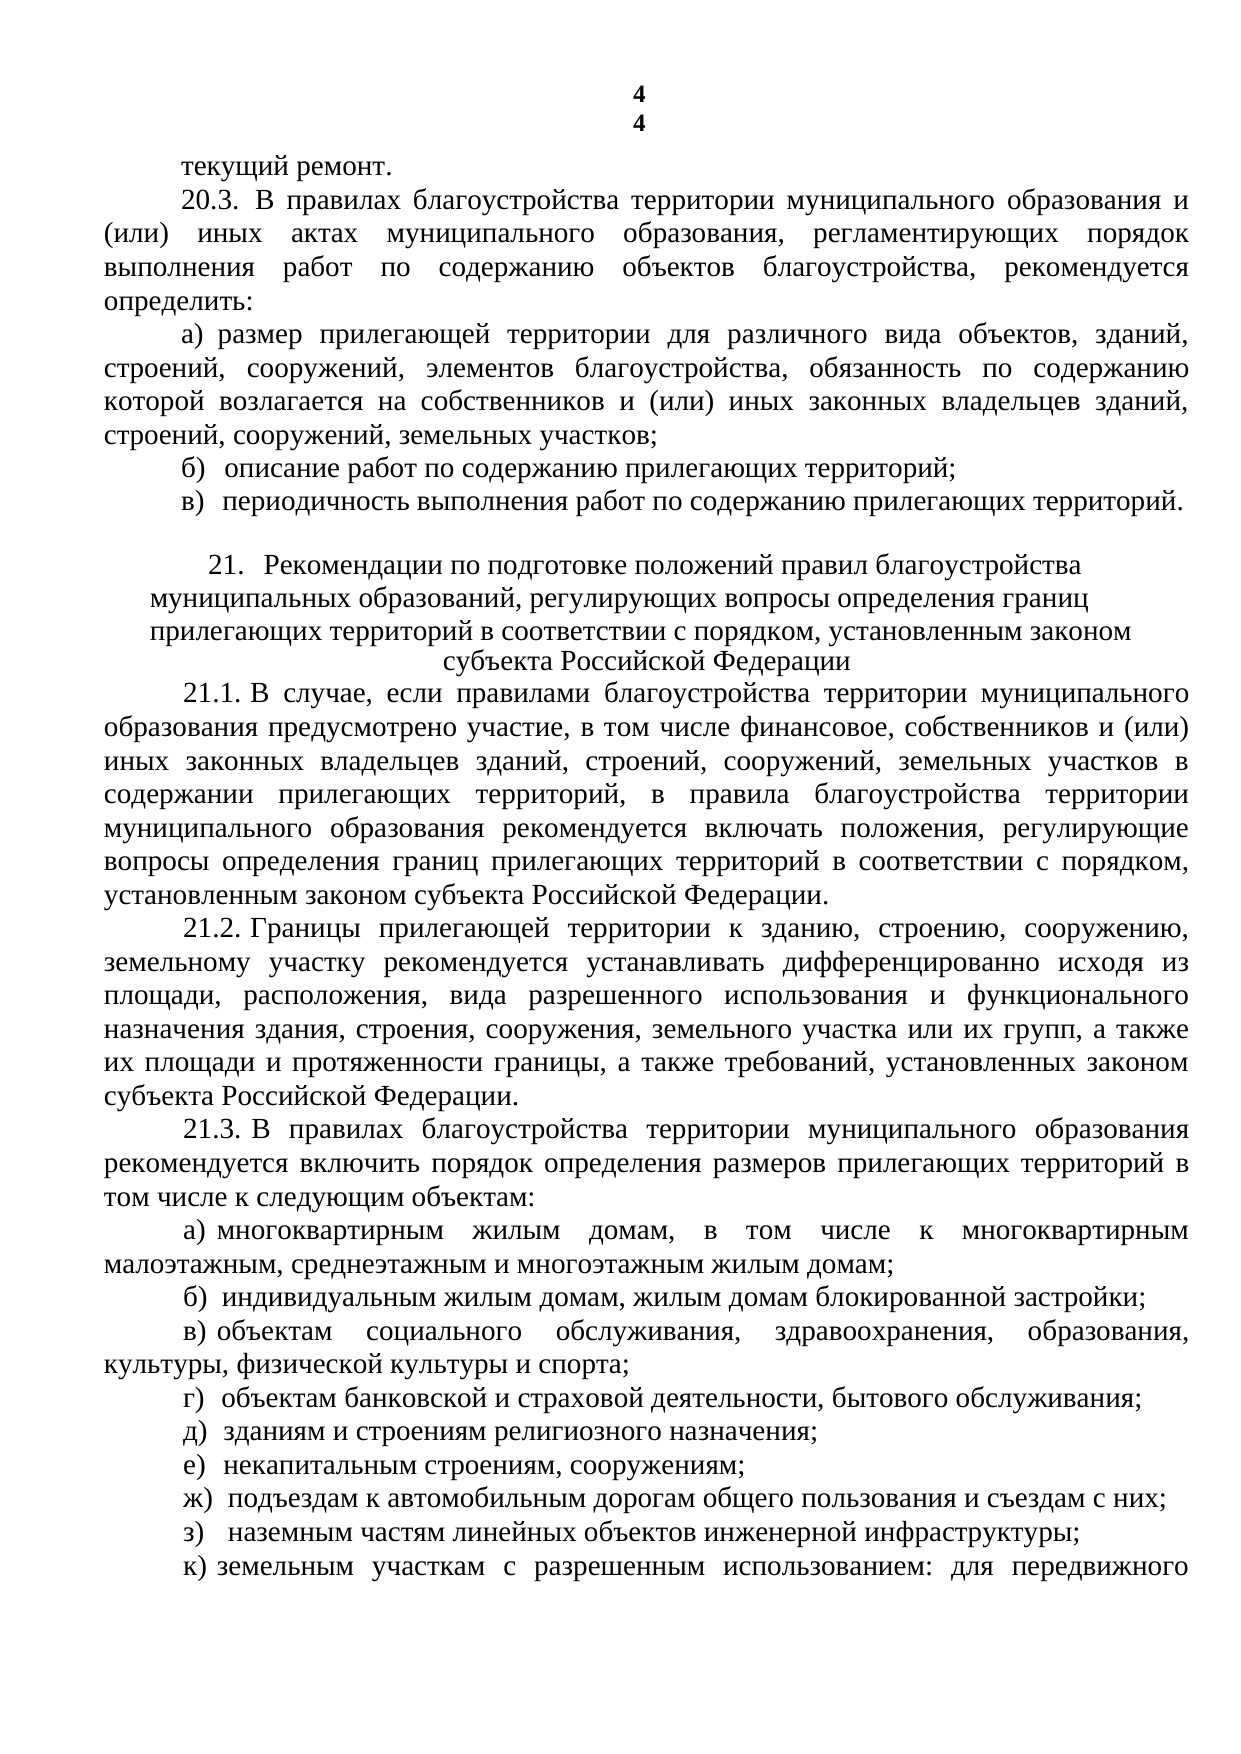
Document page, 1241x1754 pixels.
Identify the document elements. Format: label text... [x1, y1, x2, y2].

text текущий ремонт. [104, 149, 1190, 183]
list В правилах благоустройства территории муниципального образования рекомендуется включить порядок определения размеров прилегающих территорий в том числе к следующим объектам: [104, 1112, 1190, 1213]
text в) объектам социального обслуживания, здравоохранения, образования, культуры, физической культуры и спорта; [104, 1313, 1190, 1380]
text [104, 1548, 1190, 1582]
text ж) подъездам к автомобильным дорогам общего пользования и съездам с них; [104, 1481, 1190, 1514]
text г) объектам банковской и страховой деятельности, бытового обслуживания; [104, 1380, 1190, 1414]
text е) некапитальным строениям, сооружениям; [104, 1447, 1190, 1481]
text з) наземным частям линейных объектов инженерной инфраструктуры; [104, 1514, 1190, 1548]
list В правилах благоустройства территории муниципального образования и (или) иных актах муниципального образования, регламентирующих порядок выполнения работ по содержанию объектов благоустройства, рекомендуется определить: [104, 183, 1190, 317]
list В случае, если правилами благоустройства территории муниципального образования предусмотрено участие, в том числе финансовое, собственников и (или) иных законных владельцев зданий, строений, сооружений, земельных участков в содержании прилегающих территорий, в правила благоустройства территории муниципального образования рекомендуется включать положения, регулирующие вопросы определения границ прилегающих территорий в соответствии с порядком, установленным законом субъекта Российской Федерации. [104, 676, 1190, 911]
text д) зданиям и строениям религиозного назначения; [104, 1414, 1190, 1447]
text а) многоквартирным жилым домам, в том числе к многоквартирным малоэтажным, среднеэтажным и многоэтажным жилым домам; [104, 1213, 1190, 1280]
text б) индивидуальным жилым домам, жилым домам блокированной застройки; [104, 1280, 1190, 1313]
text в) периодичность выполнения работ по содержанию прилегающих территорий. [104, 484, 1190, 517]
text б) описание работ по содержанию прилегающих территорий; [104, 451, 1190, 484]
text субъекта Российской Федерации [104, 647, 1190, 676]
list Рекомендации по подготовке положений правил благоустройства муниципальных образований, регулирующих вопросы определения границ прилегающих территорий в соответствии с порядком, установленным законом [149, 548, 1190, 647]
text а) размер прилегающей территории для различного вида объектов, зданий, строений, сооружений, элементов благоустройства, обязанность по содержанию которой возлагается на собственников и (или) иных законных владельцев зданий, строений, сооружений, земельных участков; [104, 317, 1190, 451]
list Границы прилегающей территории к зданию, строению, сооружению, земельному участку рекомендуется устанавливать дифференцированно исходя из площади, расположения, вида разрешенного использования и функционального назначения здания, строения, сооружения, земельного участка или их групп, а также их площади и протяженности границы, а также требований, установленных законом субъекта Российской Федерации. [104, 911, 1190, 1112]
